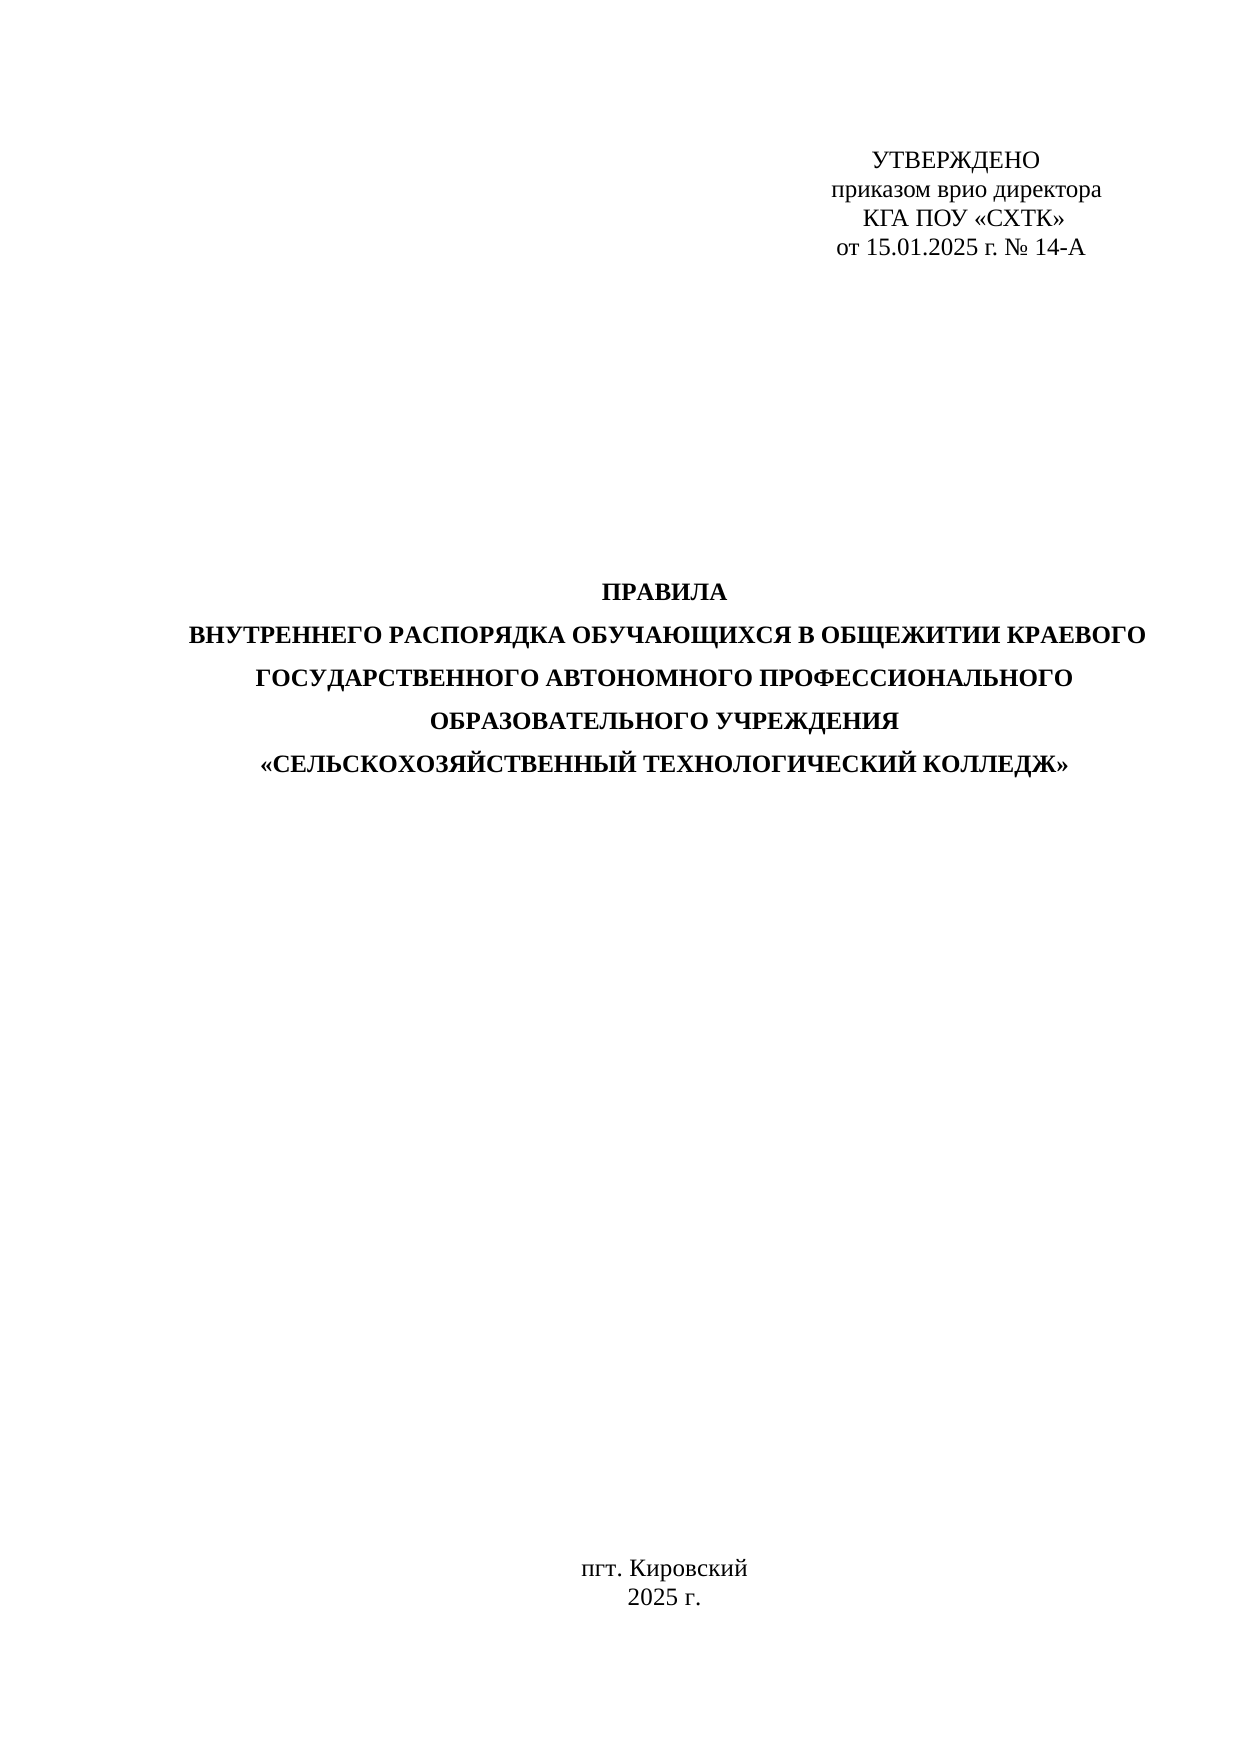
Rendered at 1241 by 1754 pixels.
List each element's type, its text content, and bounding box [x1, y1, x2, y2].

text «СЕЛЬСКОХОЗЯЙСТВЕННЫЙ ТЕХНОЛОГИЧЕСКИЙ КОЛЛЕДЖ» [174, 749, 1155, 821]
text 2025 г. [174, 1582, 1155, 1611]
text ВНУТРЕННЕГО РАСПОРЯДКА ОБУЧАЮЩИХСЯ В ОБЩЕЖИТИИ КРАЕВОГО ГОСУДАРСТВЕННОГО АВТОНОМНОГО ПРОФЕССИОНАЛЬНОГО ОБРАЗОВАТЕЛЬНОГО УЧРЕЖДЕНИЯ [174, 620, 1155, 735]
text Пед. советом приказом врио директора [174, 174, 1155, 203]
text КГБ ПОУ «СХТК» КГА ПОУ «СХТК» [174, 203, 1155, 232]
text ПРАВИЛА [174, 577, 1155, 606]
text от 15.01.2025 г. № 14-А [174, 232, 1155, 261]
text пгт. Кировский [174, 1553, 1155, 1582]
text СОГЛАСОВАНО УТВЕРЖДЕНО [174, 146, 1155, 174]
